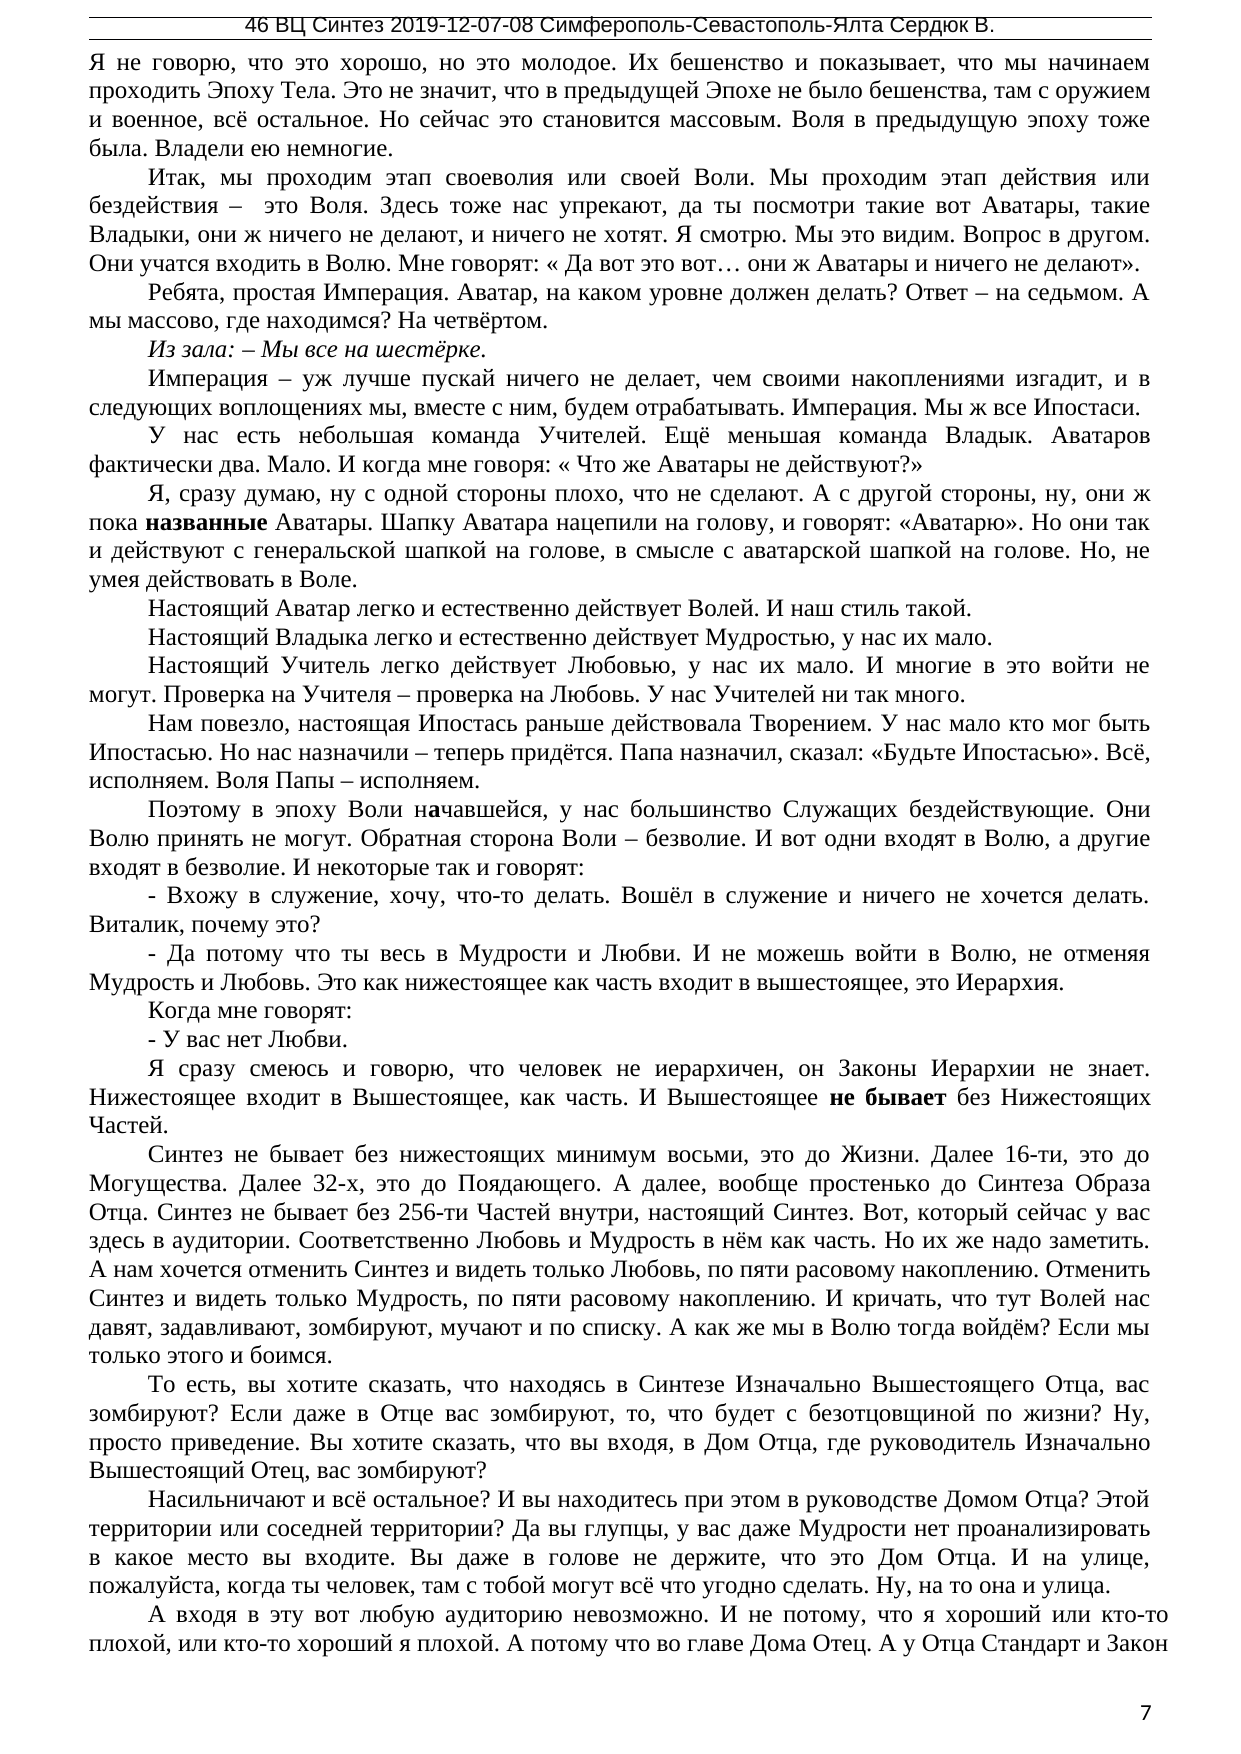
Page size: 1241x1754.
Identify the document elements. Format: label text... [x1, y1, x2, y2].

text То есть, вы хотите сказать, что находясь в Синтезе Изначально Вышестоящего Отца, вас зомбируют? Если даже в Отце вас зомбируют, то, что будет с безотцовщиной по жизни? Ну, просто приведение. Вы хотите сказать, что вы входя, в Дом Отца, где руководитель Изначально Вышестоящий Отец, вас зомбируют? [89, 1369, 1152, 1484]
text - Да потому что ты весь в Мудрости и Любви. И не можешь войти в Волю, не отменяя Мудрость и Любовь. Это как нижестоящее как часть входит в вышестоящее, это Иерархия. [89, 938, 1152, 996]
text Настоящий Учитель легко действует Любовью, у нас их мало. И многие в это войти не могут. Проверка на Учителя – проверка на Любовь. У нас Учителей ни так много. [89, 651, 1152, 708]
text - У вас нет Любви. [89, 1024, 1152, 1053]
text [89, 47, 1152, 162]
text Я сразу смеюсь и говорю, что человек не иерархичен, он Законы Иерархии не знает. Нижестоящее входит в Вышестоящее, как часть. И Вышестоящее не бывает без Нижестоящих Частей. [89, 1053, 1152, 1139]
text Когда мне говорят: [89, 996, 1152, 1024]
text Имперация – уж лучше пускай ничего не делает, чем своими накоплениями изгадит, и в следующих воплощениях мы, вместе с ним, будем отрабатывать. Имперация. Мы ж все Ипостаси. [89, 363, 1152, 421]
text Итак, мы проходим этап своеволия или своей Воли. Мы проходим этап действия или бездействия – это Воля. Здесь тоже нас упрекают, да ты посмотри такие вот Аватары, такие Владыки, они ж ничего не делают, и ничего не хотят. Я смотрю. Мы это видим. Вопрос в другом. Они учатся входить в Волю. Мне говорят: « Да вот это вот… они ж Аватары и ничего не делают». [89, 162, 1152, 277]
text У нас есть небольшая команда Учителей. Ещё меньшая команда Владык. Аватаров фактически два. Мало. И когда мне говоря: « Что же Аватары не действуют?» [89, 421, 1152, 478]
text Из зала: – Мы все на шестёрке. [89, 334, 1152, 363]
text Настоящий Аватар легко и естественно действует Волей. И наш стиль такой. [89, 593, 1152, 622]
text Ребята, простая Имперация. Аватар, на каком уровне должен делать? Ответ – на седьмом. А мы массово, где находимся? На четвёртом. [89, 277, 1152, 334]
text Синтез не бывает без нижестоящих минимум восьми, это до Жизни. Далее 16-ти, это до Могущества. Далее 32-х, это до Поядающего. А далее, вообще простенько до Синтеза Образа Отца. Синтез не бывает без 256-ти Частей внутри, настоящий Синтез. Вот, который сейчас у вас здесь в аудитории. Соответственно Любовь и Мудрость в нём как часть. Но их же надо заметить. А нам хочется отменить Синтез и видеть только Любовь, по пяти расовому накоплению. Отменить Синтез и видеть только Мудрость, по пяти расовому накоплению. И кричать, что тут Волей нас давят, задавливают, зомбируют, мучают и по списку. А как же мы в Волю тогда войдём? Если мы только этого и боимся. [89, 1139, 1152, 1369]
text Настоящий Владыка легко и естественно действует Мудростью, у нас их мало. [89, 622, 1152, 651]
text Насильничают и всё остальное? И вы находитесь при этом в руководстве Домом Отца? Этой территории или соседней территории? Да вы глупцы, у вас даже Мудрости нет проанализировать в какое место вы входите. Вы даже в голове не держите, что это Дом Отца. И на улице, пожалуйста, когда ты человек, там с тобой могут всё что угодно сделать. Ну, на то она и улица. [89, 1484, 1152, 1599]
text - Вхожу в служение, хочу, что-то делать. Вошёл в служение и ничего не хочется делать. Виталик, почему это? [89, 881, 1152, 938]
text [89, 1599, 1170, 1657]
text Поэтому в эпоху Воли начавшейся, у нас большинство Служащих бездействующие. Они Волю принять не могут. Обратная сторона Воли – безволие. И вот одни входят в Волю, а другие входят в безволие. И некоторые так и говорят: [89, 794, 1152, 881]
text Нам повезло, настоящая Ипостась раньше действовала Творением. У нас мало кто мог быть Ипостасью. Но нас назначили – теперь придётся. Папа назначил, сказал: «Будьте Ипостасью». Всё, исполняем. Воля Папы – исполняем. [89, 708, 1152, 794]
text Я, сразу думаю, ну с одной стороны плохо, что не сделают. А с другой стороны, ну, они ж пока названные Аватары. Шапку Аватара нацепили на голову, и говорят: «Аватарю». Но они так и действуют с генеральской шапкой на голове, в смысле с аватарской шапкой на голове. Но, не умея действовать в Воле. [89, 478, 1152, 593]
